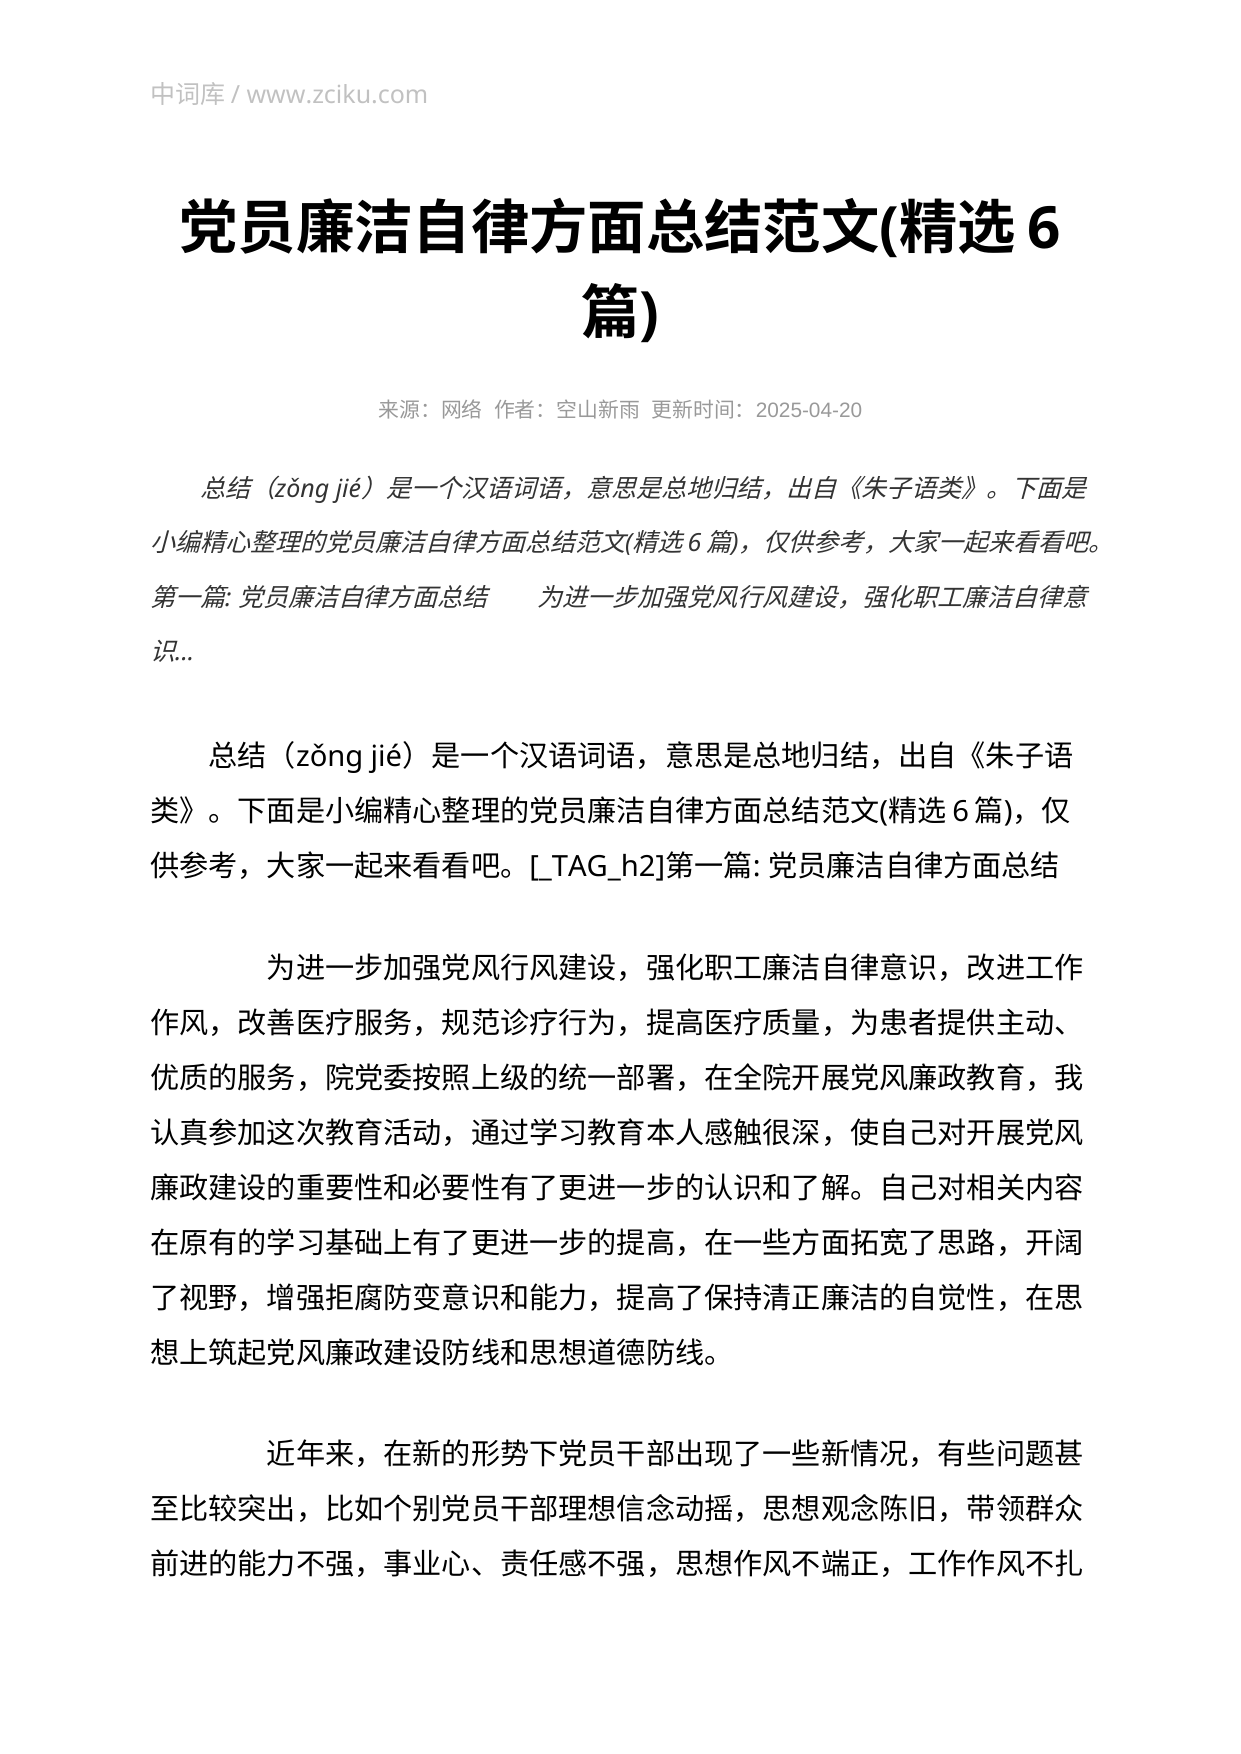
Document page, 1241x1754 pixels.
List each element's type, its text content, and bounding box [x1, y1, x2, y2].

text 来源：网络 作者：空山新雨 更新时间：2025-04-20 [150, 398, 1090, 422]
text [150, 1431, 1090, 1583]
subtitle 党员廉洁自律方面总结范文(精选6篇) [150, 181, 1090, 351]
text 总结（zǒng jié）是一个汉语词语，意思是总地归结，出自《朱子语类》。下面是小编精心整理的党员廉洁自律方面总结范文(精选6篇)，仅供参考，大家一起来看看吧。[_TAG_h2]第一篇: 党员廉洁自律方面总结 [150, 733, 1090, 885]
text 总结（zǒng jié）是一个汉语词语，意思是总地归结，出自《朱子语类》。下面是小编精心整理的党员廉洁自律方面总结范文(精选6篇)，仅供参考，大家一起来看看吧。第一篇: 党员廉洁自律方面总结 为进一步加强党风行风建设，强化职工廉洁自律意识... [150, 468, 1090, 668]
text 为进一步加强党风行风建设，强化职工廉洁自律意识，改进工作作风，改善医疗服务，规范诊疗行为，提高医疗质量，为患者提供主动、优质的服务，院党委按照上级的统一部署，在全院开展党风廉政教育，我认真参加这次教育活动，通过学习教育本人感触很深，使自己对开展党风廉政建设的重要性和必要性有了更进一步的认识和了解。自己对相关内容在原有的学习基础上有了更进一步的提高，在一些方面拓宽了思路，开阔了视野，增强拒腐防变意识和能力，提高了保持清正廉洁的自觉性，在思想上筑起党风廉政建设防线和思想道德防线。 [150, 945, 1090, 1371]
